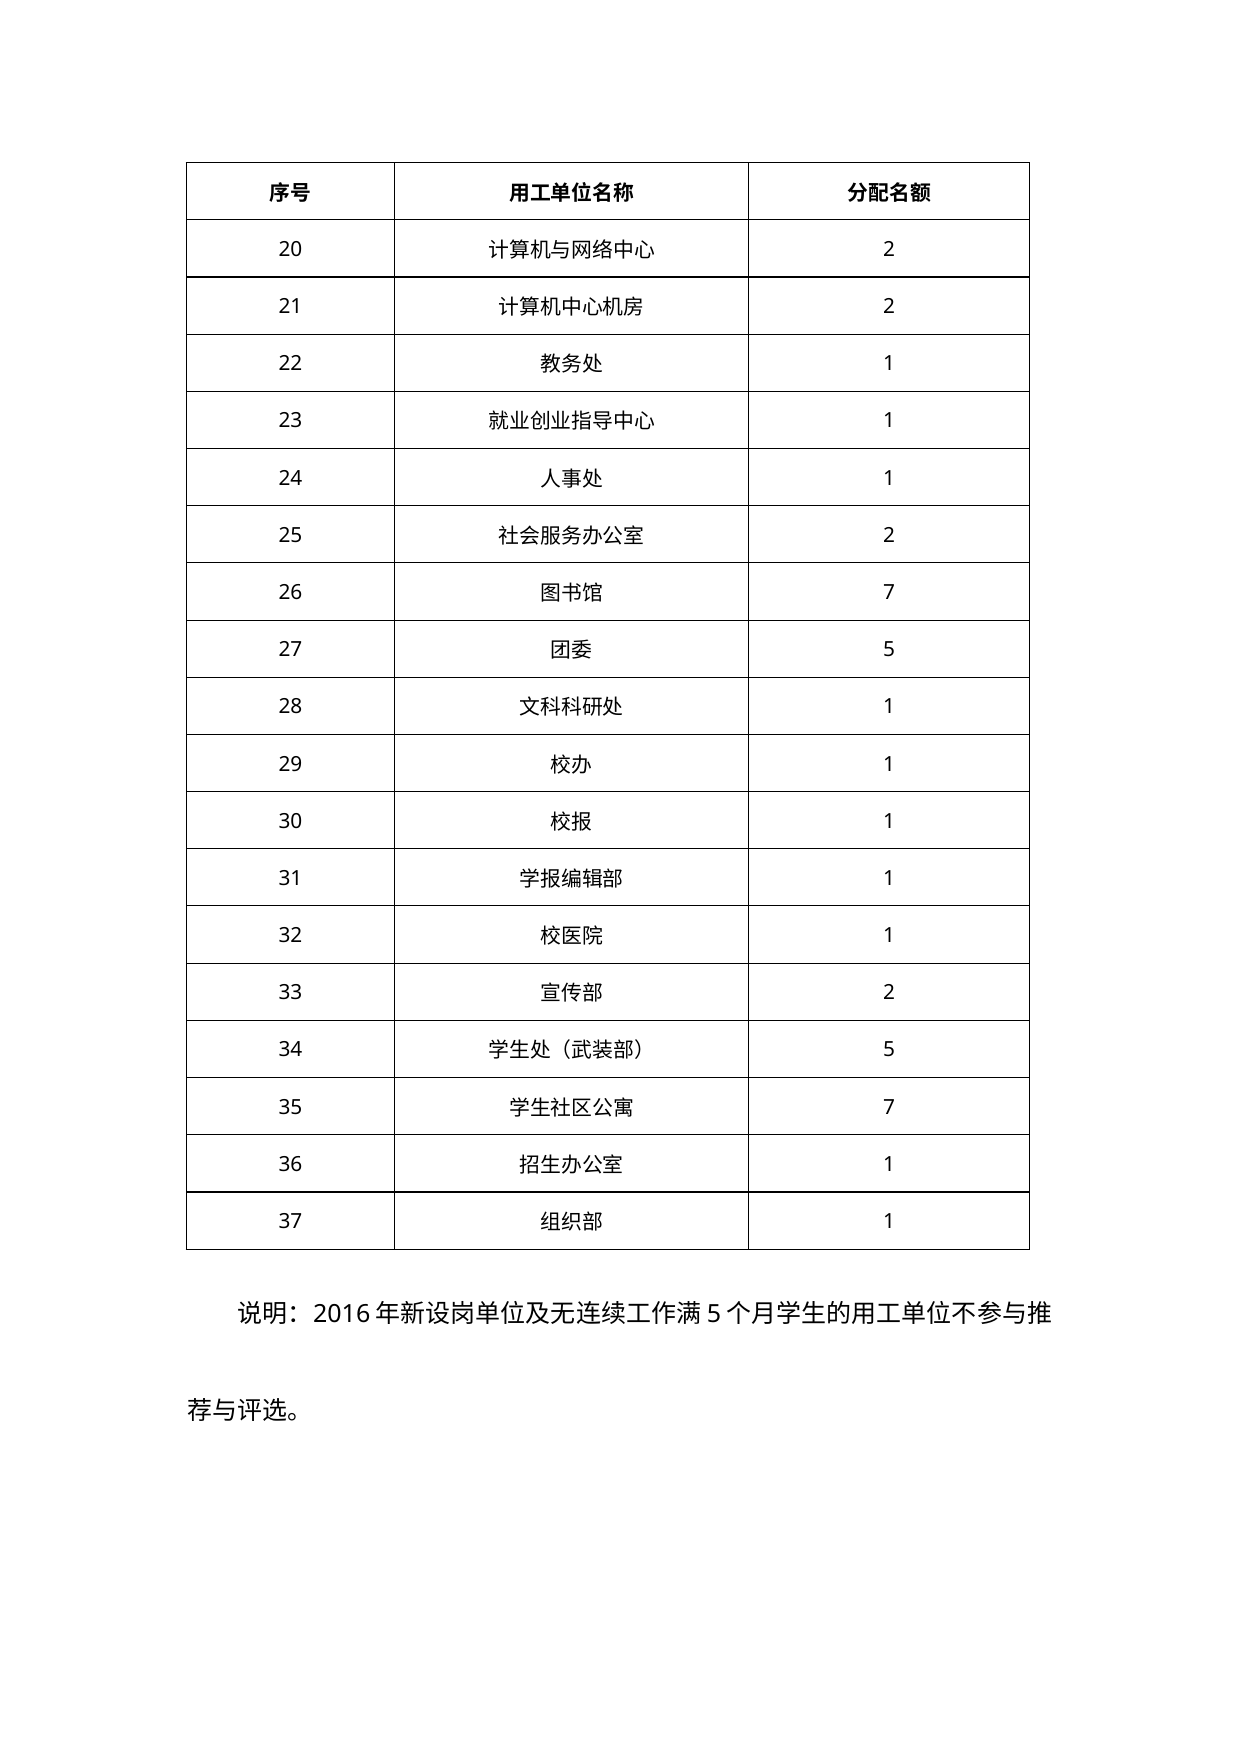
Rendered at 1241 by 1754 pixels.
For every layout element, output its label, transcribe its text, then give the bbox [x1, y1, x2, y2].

table_cell 组织部 [395, 1193, 748, 1248]
table_cell 1 [749, 1135, 1029, 1191]
table_cell 1 [749, 392, 1029, 448]
table_cell 就业创业指导中心 [395, 392, 748, 448]
table_cell 1 [749, 678, 1029, 734]
table_cell 27 [187, 621, 394, 677]
table_cell 22 [187, 335, 394, 391]
table_cell 32 [187, 906, 394, 963]
table_cell 28 [187, 678, 394, 734]
table_cell 图书馆 [395, 563, 748, 619]
table_cell 2 [749, 278, 1029, 333]
table_cell 人事处 [395, 449, 748, 505]
table_cell 1 [749, 735, 1029, 791]
table_cell 计算机中心机房 [395, 278, 748, 333]
table_cell 30 [187, 792, 394, 848]
table_cell 7 [749, 563, 1029, 619]
table_cell 校报 [395, 792, 748, 848]
table_cell 2 [749, 220, 1029, 276]
table_cell 教务处 [395, 335, 748, 391]
table_cell 社会服务办公室 [395, 506, 748, 562]
table_cell 招生办公室 [395, 1135, 748, 1191]
table_cell 团委 [395, 621, 748, 677]
table_cell 21 [187, 278, 394, 333]
table_cell 37 [187, 1193, 394, 1248]
table_cell 1 [749, 906, 1029, 963]
table_cell 5 [749, 621, 1029, 677]
table_cell 24 [187, 449, 394, 505]
table_cell 2 [749, 964, 1029, 1020]
table_cell 计算机与网络中心 [395, 220, 748, 276]
table_cell 1 [749, 1193, 1029, 1248]
table_cell 1 [749, 335, 1029, 391]
table_cell 36 [187, 1135, 394, 1191]
table_cell 29 [187, 735, 394, 791]
table_cell 1 [749, 792, 1029, 848]
table_cell 文科科研处 [395, 678, 748, 734]
table_cell 20 [187, 220, 394, 276]
table_cell 26 [187, 563, 394, 619]
table_cell 1 [749, 449, 1029, 505]
table_cell 5 [749, 1021, 1029, 1077]
table_cell 31 [187, 849, 394, 905]
table_cell 33 [187, 964, 394, 1020]
table_cell 校医院 [395, 906, 748, 963]
table_cell 2 [749, 506, 1029, 562]
table_cell 35 [187, 1078, 394, 1134]
table_cell 学生处（武装部） [395, 1021, 748, 1077]
table_header 用工单位名称 [395, 163, 748, 219]
text 说明：2016年新设岗单位及无连续工作满5个月学生的用工单位不参与推荐与评选。 [187, 1279, 1053, 1441]
table_cell 23 [187, 392, 394, 448]
table_cell 宣传部 [395, 964, 748, 1020]
table_cell 34 [187, 1021, 394, 1077]
table_cell 学生社区公寓 [395, 1078, 748, 1134]
table_cell 学报编辑部 [395, 849, 748, 905]
table_header 分配名额 [749, 163, 1029, 219]
table_cell 1 [749, 849, 1029, 905]
table_cell 7 [749, 1078, 1029, 1134]
table_cell 25 [187, 506, 394, 562]
table_cell 校办 [395, 735, 748, 791]
table_header 序号 [187, 163, 394, 219]
